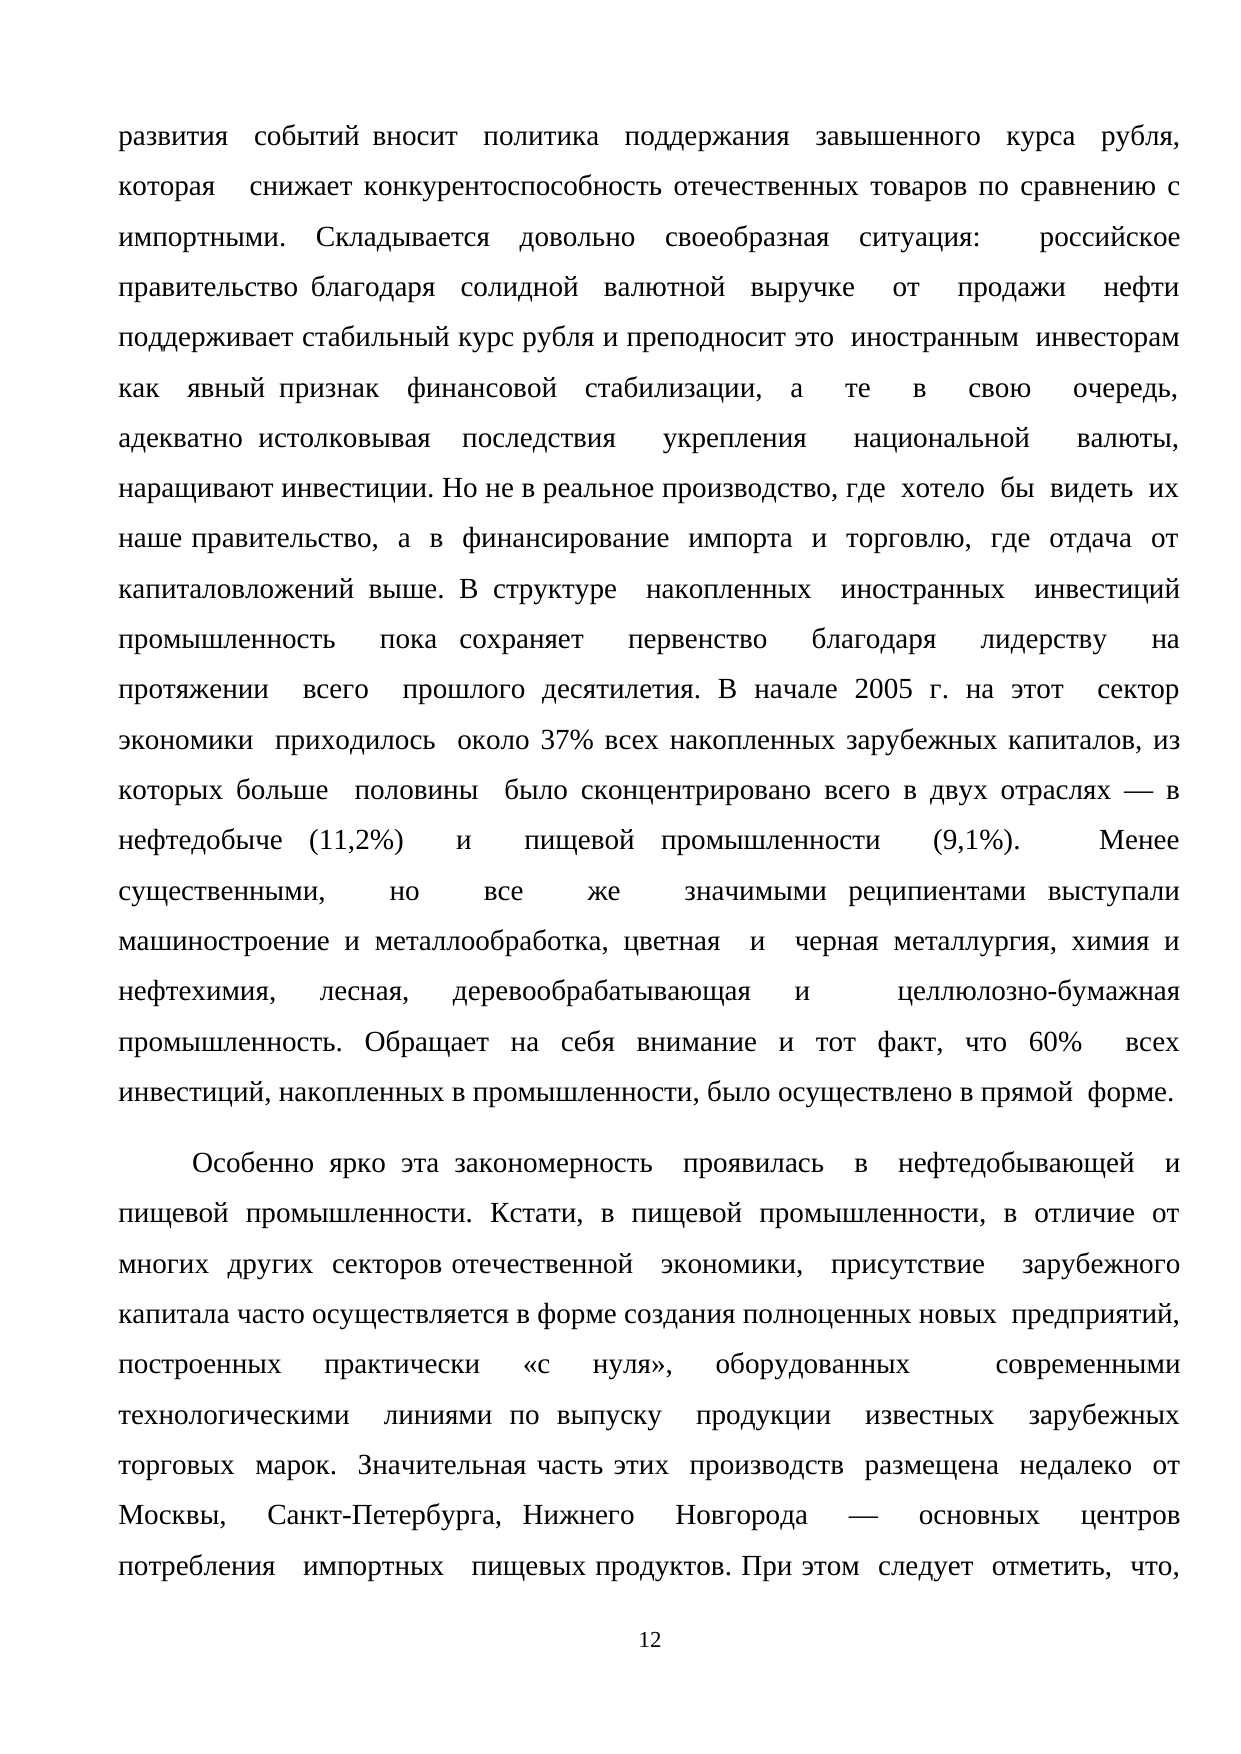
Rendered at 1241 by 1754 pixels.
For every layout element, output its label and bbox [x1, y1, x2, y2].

text [118, 118, 1181, 1108]
text [118, 1145, 1181, 1581]
